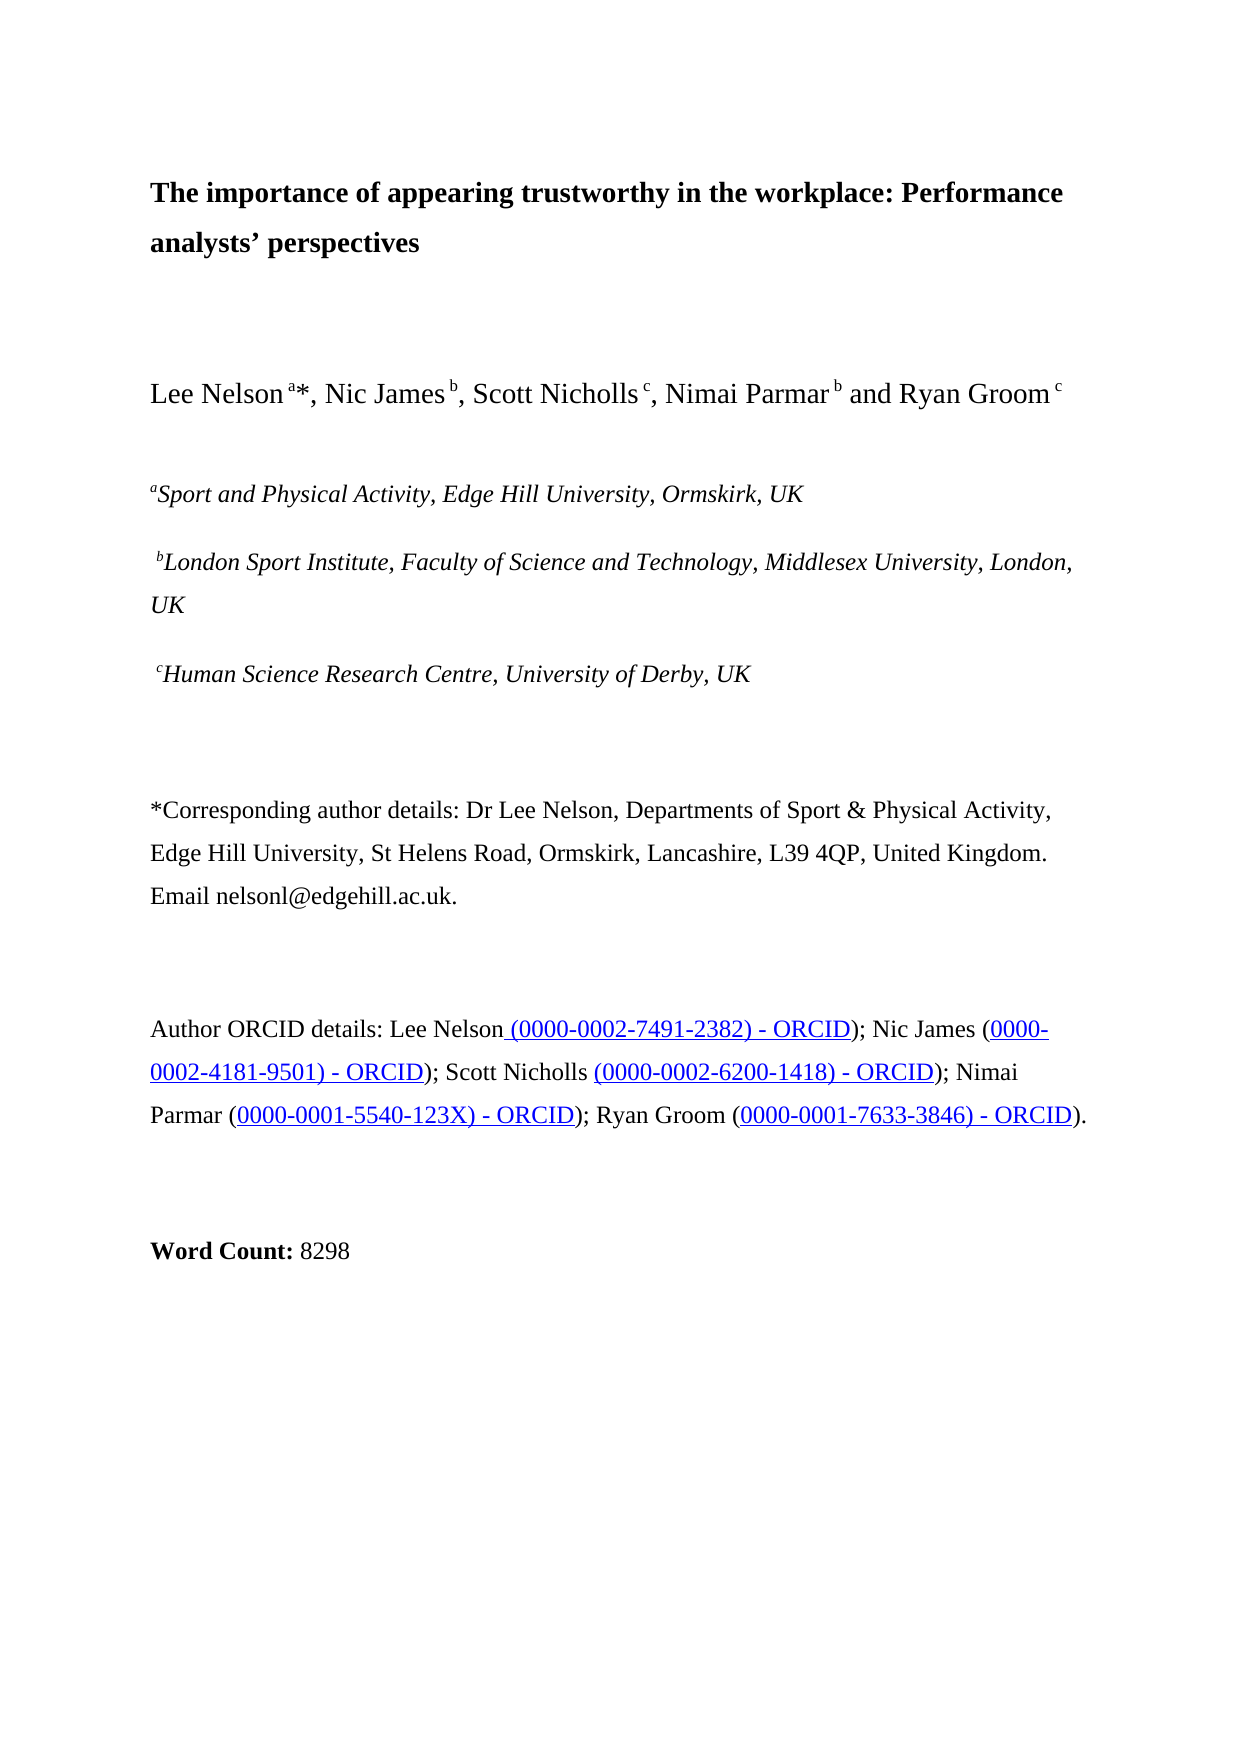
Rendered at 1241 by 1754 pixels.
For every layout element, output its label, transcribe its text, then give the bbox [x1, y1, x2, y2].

text aSport and Physical Activity, Edge Hill University, Ormskirk, UK [150, 479, 1090, 508]
text Word Count: 8298 [150, 1236, 1090, 1265]
text Author ORCID details: Lee Nelson (0000-0002-7491-2382) - ORCID); Nic James (0000-0002-4181-9501) - ORCID); Scott Nicholls (0000-0002-6200-1418) - ORCID); Nimai Parmar (0000-0001-5540-123X) - ORCID); Ryan Groom (0000-0001-7633-3846) - ORCID). [150, 1014, 1090, 1129]
text *Corresponding author details: Dr Lee Nelson, Departments of Sport & Physical Activity, Edge Hill University, St Helens Road, Ormskirk, Lancashire, L39 4QP, United Kingdom. Email nelsonl@edgehill.ac.uk. [150, 795, 1090, 910]
text The importance of appearing trustworthy in the workplace: Performance analysts’ perspectives [150, 175, 1090, 259]
text bLondon Sport Institute, Faculty of Science and Technology, Middlesex University, London, UK [150, 547, 1090, 619]
text Lee Nelson a*, Nic James b, Scott Nicholls c, Nimai Parmar b and Ryan Groom c [150, 376, 1090, 409]
text cHuman Science Research Centre, University of Derby, UK [150, 659, 1090, 687]
